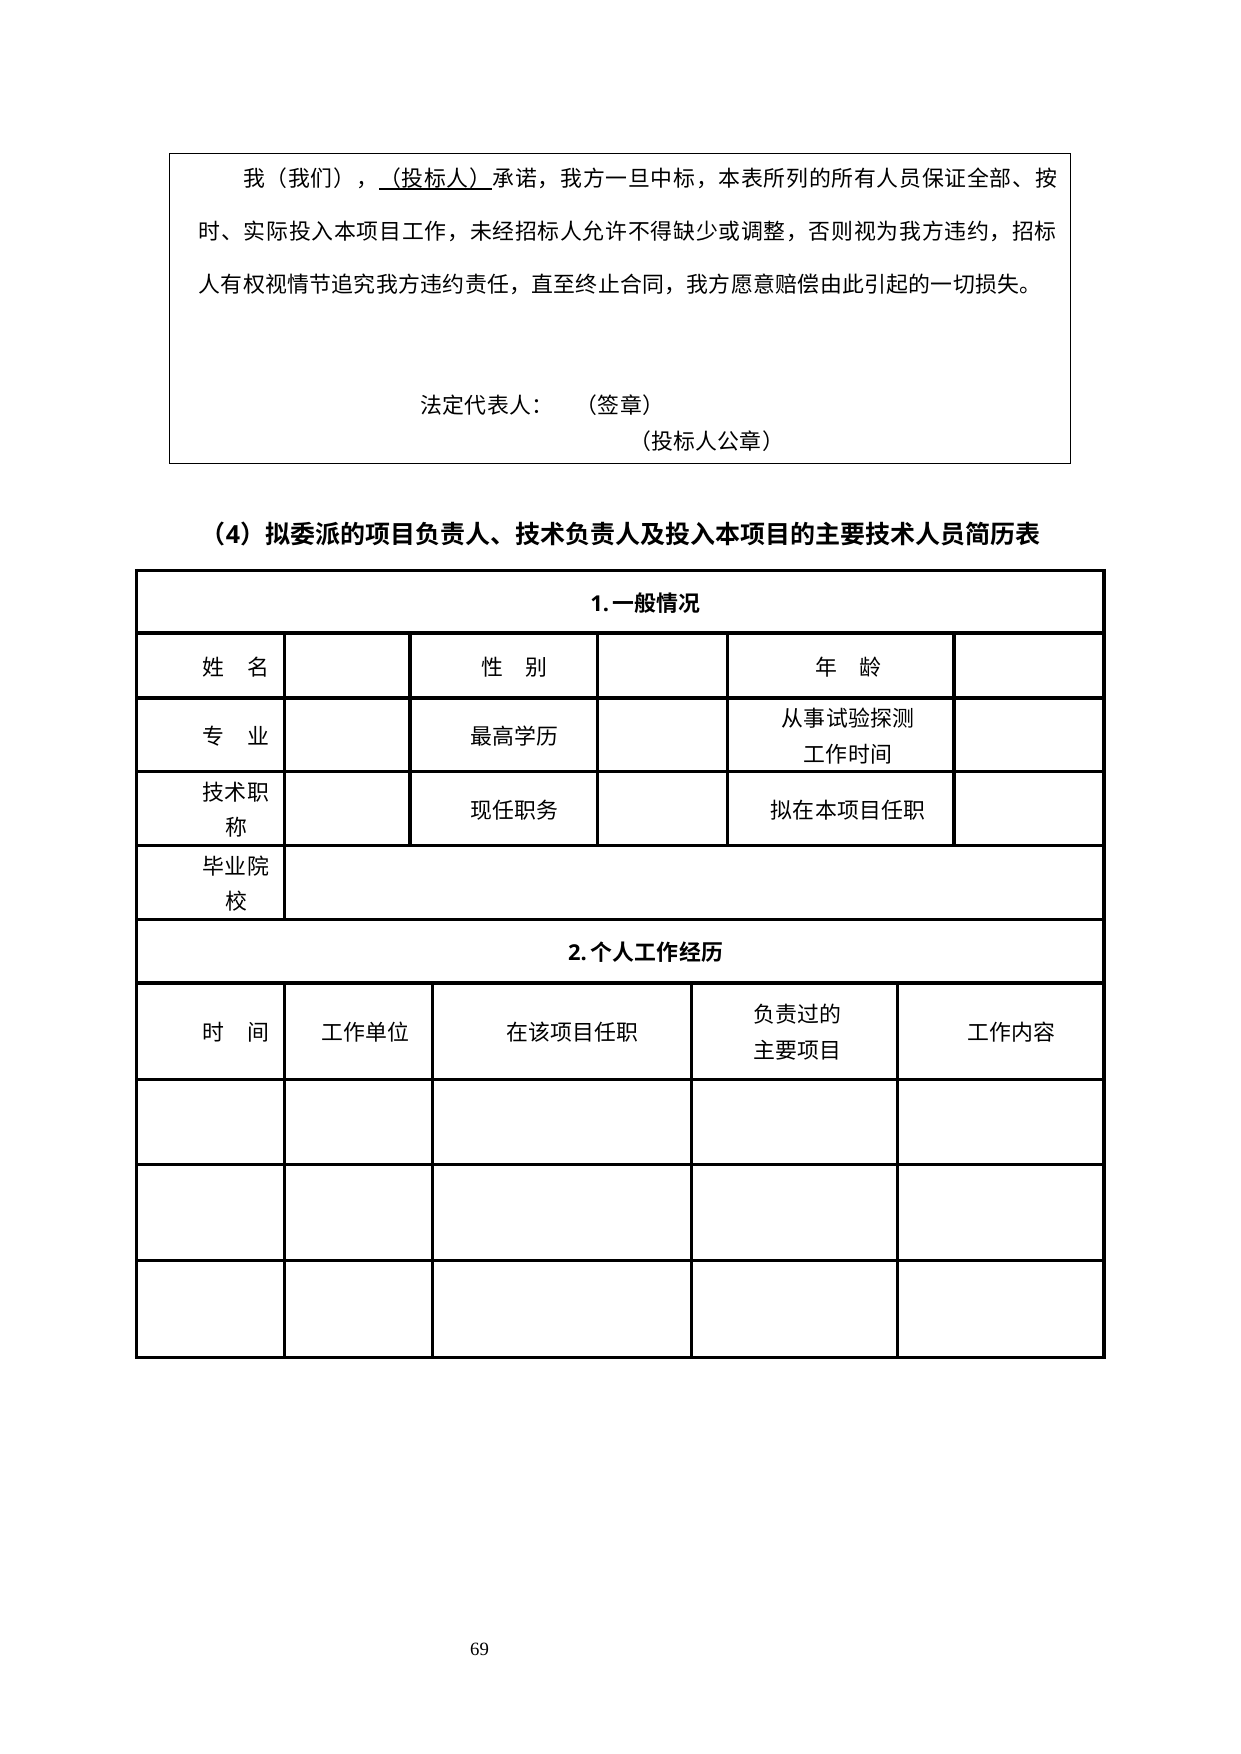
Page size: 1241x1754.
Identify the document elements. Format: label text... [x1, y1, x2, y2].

table_cell 负责过的 主要项目 [693, 985, 896, 1078]
table_cell [286, 1081, 431, 1163]
text （4）拟委派的项目负责人、技术负责人及投入本项目的主要技术人员简历表 [198, 514, 1042, 551]
table_cell [599, 773, 726, 844]
table_cell 年 龄 [729, 635, 952, 696]
table_cell 工作内容 [899, 985, 1102, 1078]
table_cell [286, 635, 408, 696]
table_cell 2.个人工作经历 [138, 921, 1102, 981]
table_cell [899, 1166, 1102, 1259]
table_cell 拟在本项目任职 [729, 773, 952, 844]
table_cell 在该项目任职 [434, 985, 690, 1078]
table_cell 工作单位 [286, 985, 431, 1078]
table_cell [138, 1262, 283, 1356]
table_cell [286, 1166, 431, 1259]
table_cell [138, 1081, 283, 1163]
table_cell [599, 700, 726, 770]
table_cell 从事试验探测 工作时间 [729, 700, 952, 770]
table_cell 姓 名 [138, 635, 283, 696]
table_cell 时 间 [138, 985, 283, 1078]
table_cell [286, 773, 408, 844]
table_cell 我（我们），（投标人）承诺，我方一旦中标，本表所列的所有人员保证全部、按时、实际投入本项目工作，未经招标人允许不得缺少或调整，否则视为我方违约，招标人有权视情节追究我方违约责任，直至终止合同，我方愿意赔偿由此引起的一切损失。 法定代表人： （签章） （投标人公章） [170, 154, 1070, 462]
table_cell [956, 700, 1102, 770]
table_cell [899, 1081, 1102, 1163]
table_cell [286, 700, 408, 770]
table_cell 毕业院校 [138, 847, 283, 918]
table_cell [693, 1262, 896, 1356]
table_cell [599, 635, 726, 696]
table_cell 性 别 [412, 635, 596, 696]
table_cell 最高学历 [412, 700, 596, 770]
table_cell [956, 635, 1102, 696]
table_cell [434, 1262, 690, 1356]
table_cell [286, 847, 1102, 918]
table_cell 现任职务 [412, 773, 596, 844]
table_cell [434, 1166, 690, 1259]
table_cell [693, 1081, 896, 1163]
table_cell [286, 1262, 431, 1356]
table_cell 技术职称 [138, 773, 283, 844]
table_cell [138, 1166, 283, 1259]
table_cell [434, 1081, 690, 1163]
table_cell [956, 773, 1102, 844]
table_cell [693, 1166, 896, 1259]
table_header 1.一般情况 [138, 572, 1102, 631]
table_cell [899, 1262, 1102, 1356]
table_cell 专 业 [138, 700, 283, 770]
